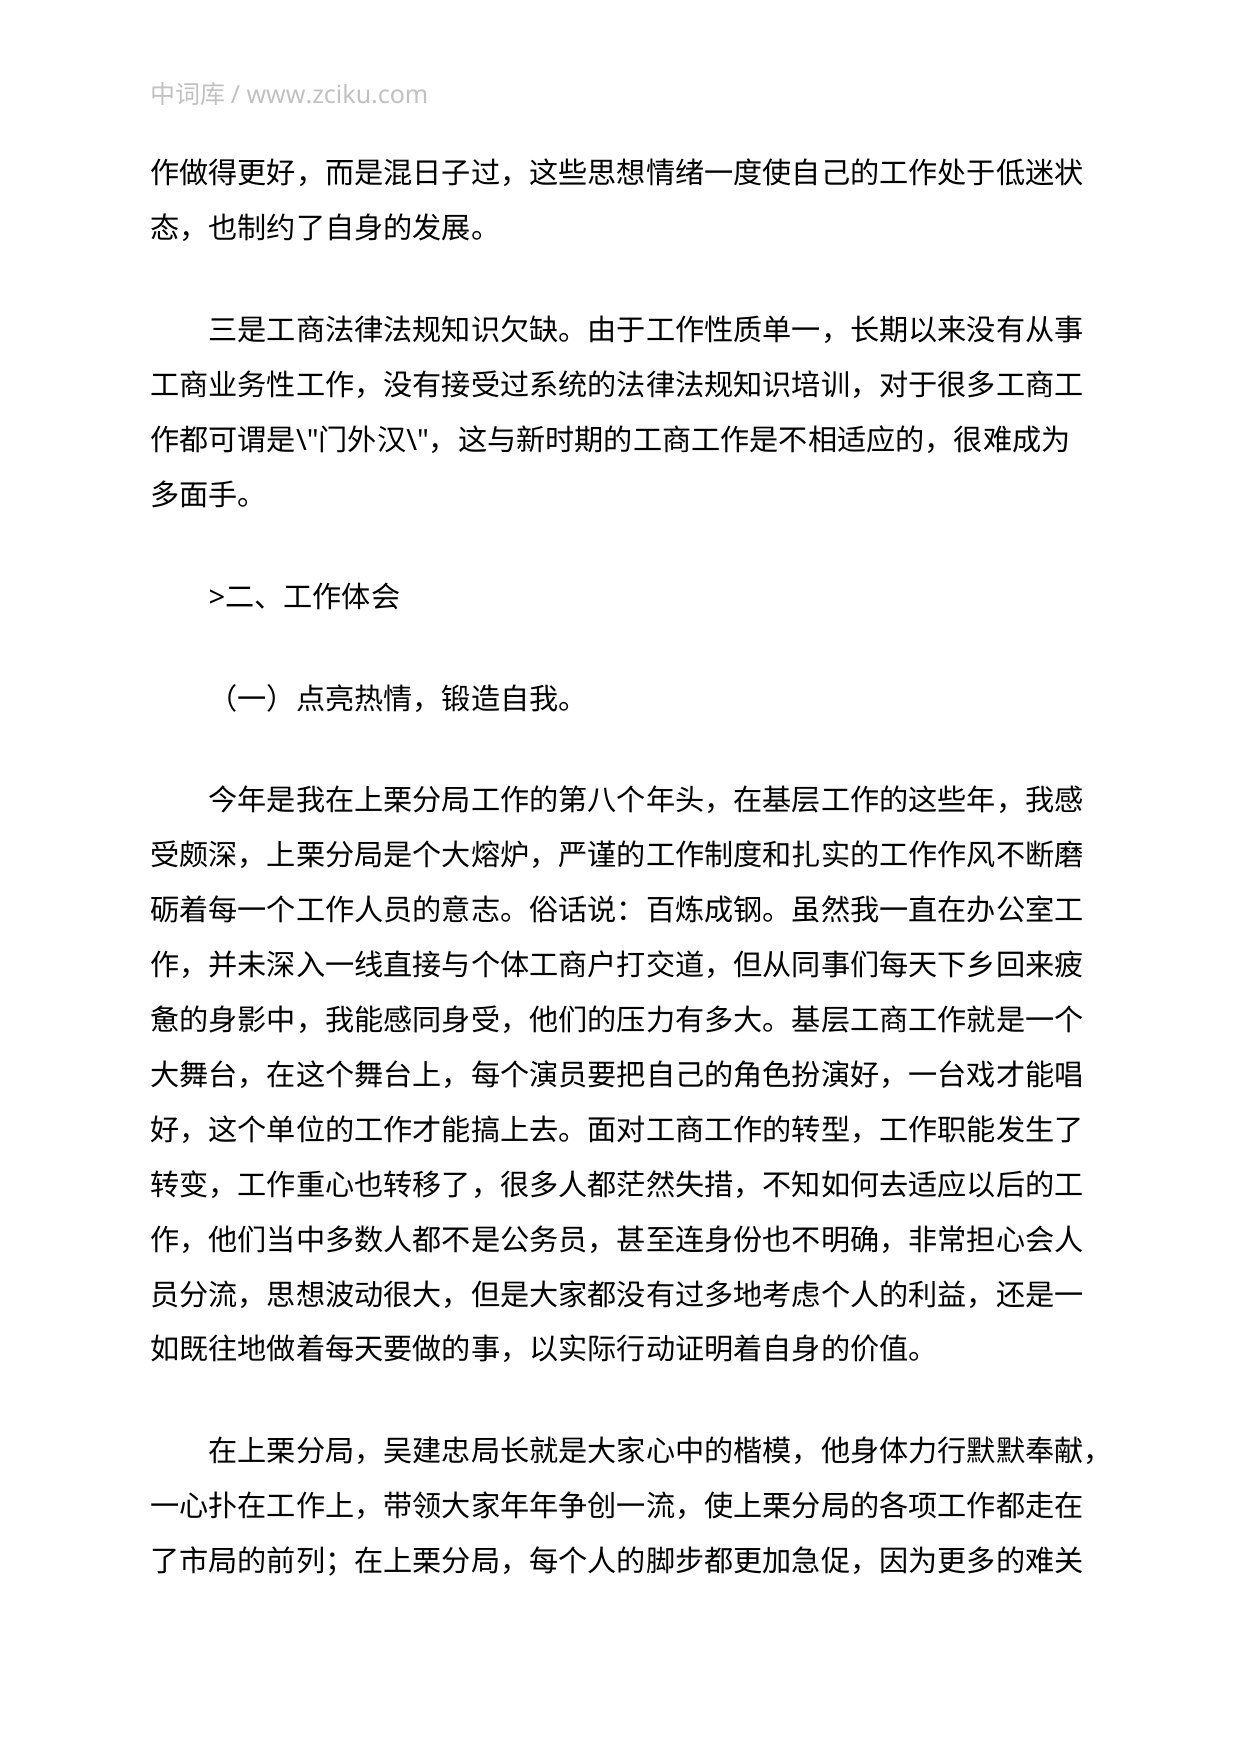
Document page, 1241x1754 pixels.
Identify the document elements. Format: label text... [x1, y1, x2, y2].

text 三是工商法律法规知识欠缺。由于工作性质单一，长期以来没有从事工商业务性工作，没有接受过系统的法律法规知识培训，对于很多工商工作都可谓是\"门外汉\"，这与新时期的工商工作是不相适应的，很难成为多面手。 [150, 307, 1090, 514]
text >二、工作体会 [150, 573, 1090, 616]
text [150, 1428, 1090, 1580]
text （一）点亮热情，锻造自我。 [150, 675, 1090, 717]
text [150, 150, 1090, 247]
text 今年是我在上栗分局工作的第八个年头，在基层工作的这些年，我感受颇深，上栗分局是个大熔炉，严谨的工作制度和扎实的工作作风不断磨砺着每一个工作人员的意志。俗话说：百炼成钢。虽然我一直在办公室工作，并未深入一线直接与个体工商户打交道，但从同事们每天下乡回来疲惫的身影中，我能感同身受，他们的压力有多大。基层工商工作就是一个大舞台，在这个舞台上，每个演员要把自己的角色扮演好，一台戏才能唱好，这个单位的工作才能搞上去。面对工商工作的转型，工作职能发生了转变，工作重心也转移了，很多人都茫然失措，不知如何去适应以后的工作，他们当中多数人都不是公务员，甚至连身份也不明确，非常担心会人员分流，思想波动很大，但是大家都没有过多地考虑个人的利益，还是一如既往地做着每天要做的事，以实际行动证明着自身的价值。 [150, 777, 1090, 1368]
